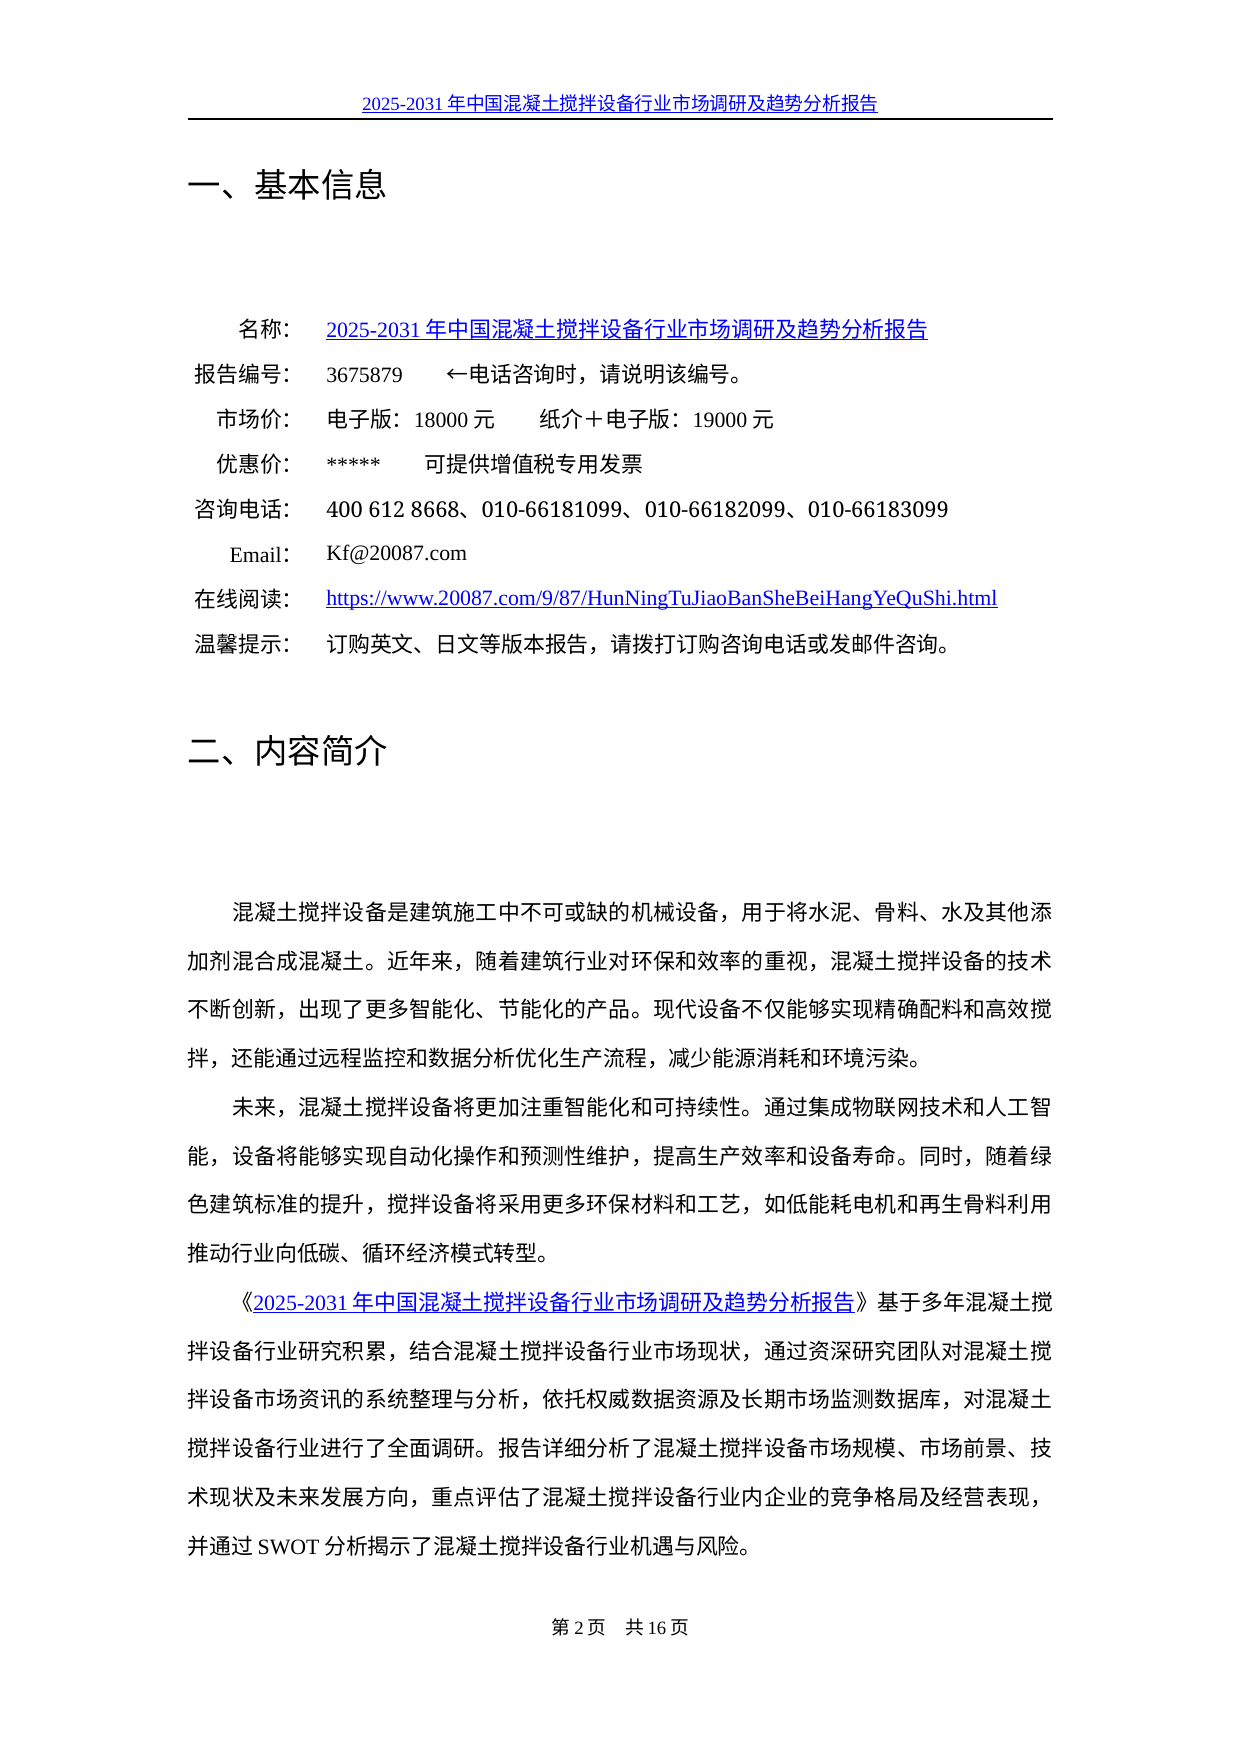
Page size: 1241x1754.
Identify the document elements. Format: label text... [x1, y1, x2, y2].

table_header 名称： [167, 312, 315, 357]
table_cell 400 612 8668、010-66181099、010-66182099、010-66183099 [315, 492, 1073, 537]
table_cell Kf@20087.com [315, 537, 1073, 582]
table_cell [315, 582, 1073, 627]
table_cell 优惠价： [167, 447, 315, 492]
title 一、基本信息 [187, 150, 1053, 215]
table_cell 报告编号： [167, 357, 315, 402]
table_cell 3675879 ←电话咨询时，请说明该编号。 [315, 357, 1073, 402]
table_cell 在线阅读： [167, 582, 315, 627]
table_cell ***** 可提供增值税专用发票 [315, 447, 1073, 492]
title 二、内容简介 [187, 717, 1053, 782]
table_cell 订购英文、日文等版本报告，请拨打订购咨询电话或发邮件咨询。 [315, 627, 1073, 672]
table_cell 电子版：18000 元 纸介＋电子版：19000 元 [315, 402, 1073, 447]
table_cell 温馨提示： [167, 627, 315, 672]
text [187, 894, 1053, 1561]
table_cell Email： [167, 537, 315, 582]
table_cell 咨询电话： [167, 492, 315, 537]
table_header 2025-2031年中国混凝土搅拌设备行业市场调研及趋势分析报告 [315, 312, 1073, 357]
table_cell 市场价： [167, 402, 315, 447]
